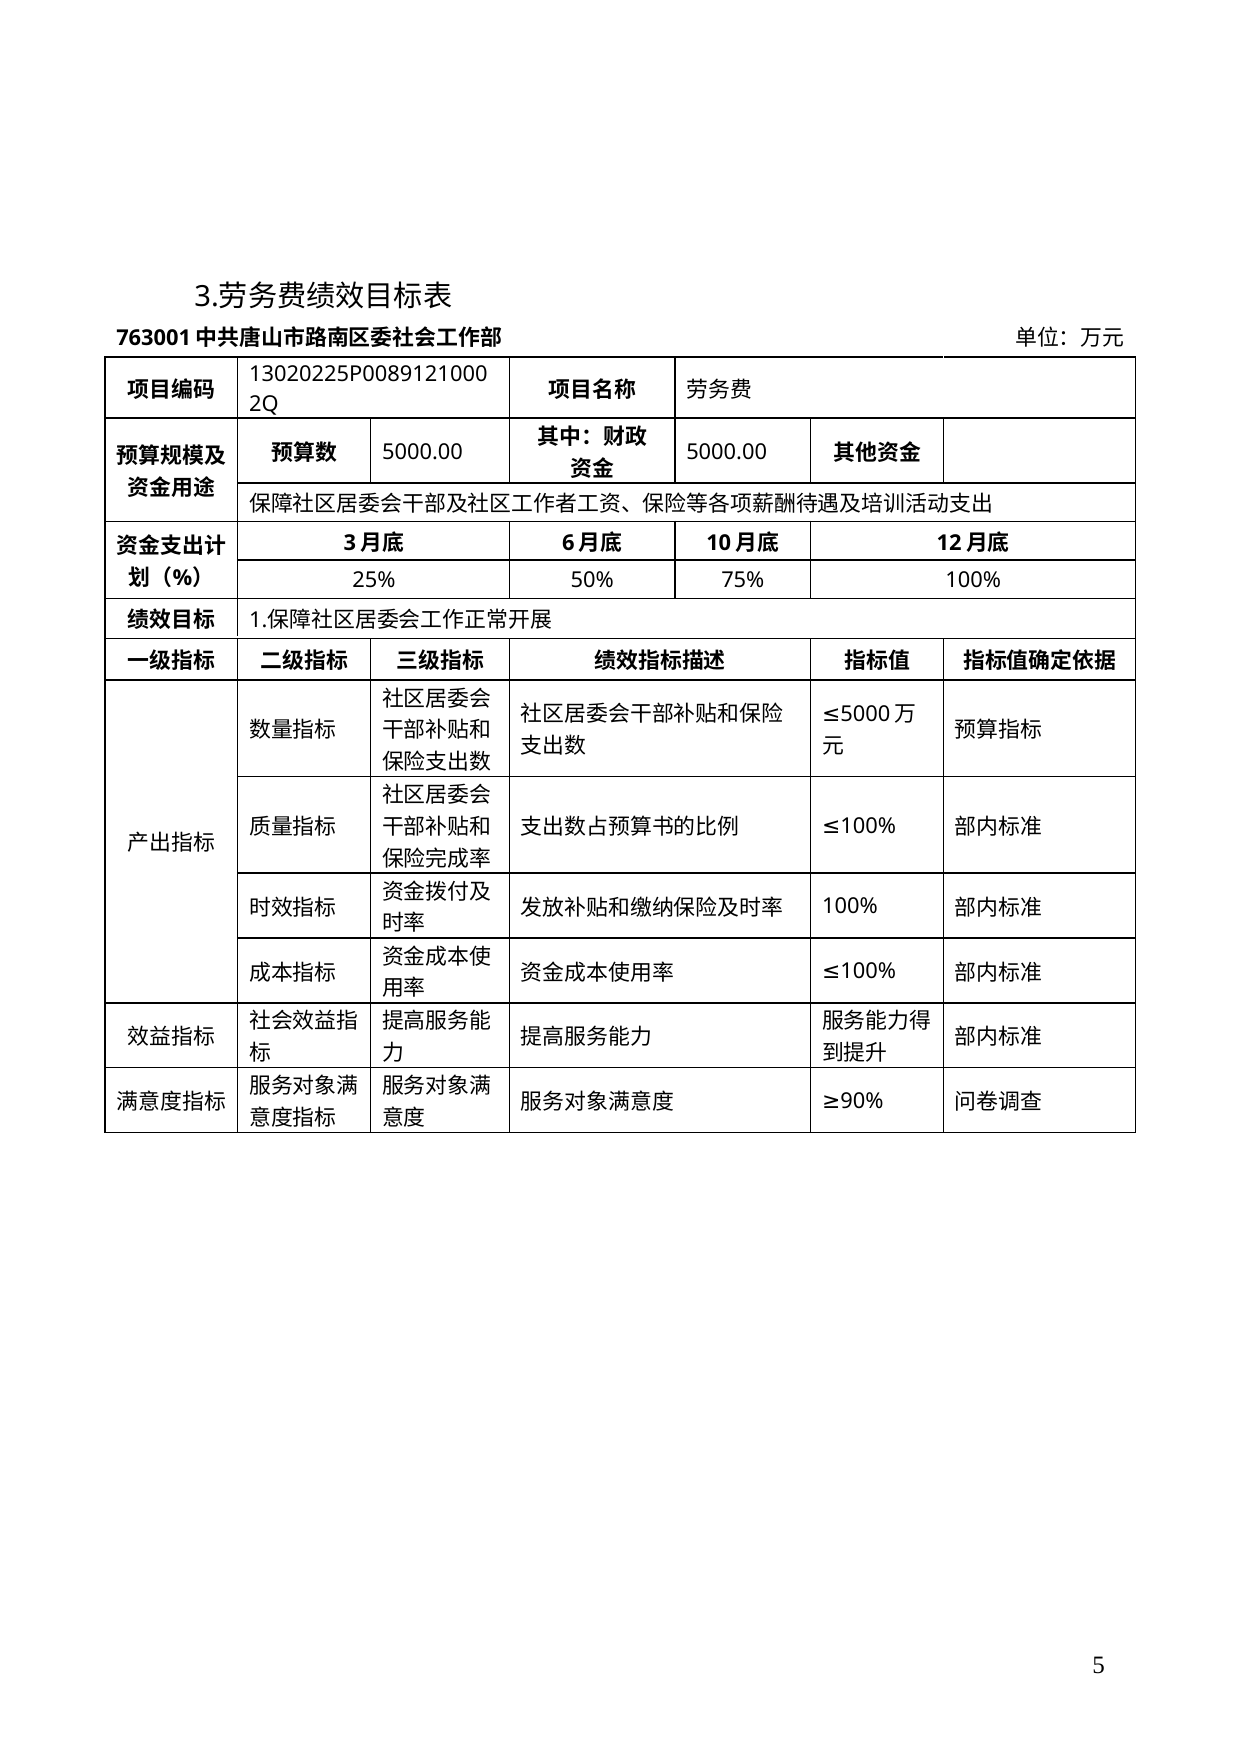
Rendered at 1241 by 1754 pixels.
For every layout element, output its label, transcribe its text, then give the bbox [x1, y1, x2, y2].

table_cell ≤100% [811, 939, 943, 1002]
table_cell 发放补贴和缴纳保险及时率 [510, 874, 810, 937]
table_cell 服务对象满意度 [371, 1068, 509, 1132]
table_header 单位：万元 [944, 316, 1135, 356]
table_cell 部内标准 [944, 939, 1135, 1002]
table_cell 50% [510, 561, 674, 597]
table_cell 资金拨付及时率 [371, 874, 509, 937]
table_cell 问卷调查 [944, 1068, 1135, 1132]
table_cell 6月底 [510, 522, 674, 559]
table_cell 100% [811, 874, 943, 937]
table_cell 预算指标 [944, 681, 1135, 776]
table_cell ≤100% [811, 777, 943, 872]
table_cell ≥90% [811, 1068, 943, 1132]
table_cell 社区居委会干部补贴和保险完成率 [371, 777, 509, 872]
table_cell 效益指标 [106, 1004, 237, 1067]
table_cell 项目编码 [106, 358, 237, 417]
table_cell 满意度指标 [106, 1068, 237, 1132]
table_cell 成本指标 [238, 939, 370, 1002]
table_cell 保障社区居委会干部及社区工作者工资、保险等各项薪酬待遇及培训活动支出 [238, 484, 1135, 521]
table_cell 支出数占预算书的比例 [510, 777, 810, 872]
table_cell 其中：财政 资金 [510, 419, 674, 482]
table_header 指标值 [811, 639, 943, 679]
table_cell 产出指标 [106, 681, 237, 1002]
table_cell 服务对象满意度指标 [238, 1068, 370, 1132]
table_cell 部内标准 [944, 874, 1135, 937]
table_cell 12月底 [811, 522, 1135, 559]
table_cell 数量指标 [238, 681, 370, 776]
table_cell 资金成本使用率 [510, 939, 810, 1002]
table_cell 1.保障社区居委会工作正常开展 [238, 599, 1135, 636]
table_header 三级指标 [371, 639, 509, 679]
table_cell ≤5000万元 [811, 681, 943, 776]
table_header 763001中共唐山市路南区委社会工作部 [106, 316, 943, 356]
table_cell 5000.00 [676, 419, 810, 482]
table_header 二级指标 [238, 639, 370, 679]
table_cell 3月底 [238, 522, 509, 559]
table_cell 部内标准 [944, 1004, 1135, 1067]
table_cell 10月底 [676, 522, 810, 559]
table_cell 100% [811, 561, 1135, 597]
table_cell 提高服务能力 [371, 1004, 509, 1067]
table_header 一级指标 [106, 639, 237, 679]
table_cell 服务对象满意度 [510, 1068, 810, 1132]
table_cell 项目名称 [510, 358, 674, 417]
table_cell 部内标准 [944, 777, 1135, 872]
table_cell 13020225P00891210002Q [238, 358, 509, 417]
table_cell 其他资金 [811, 419, 943, 482]
table_header 指标值确定依据 [944, 639, 1135, 679]
table_cell 提高服务能力 [510, 1004, 810, 1067]
table_cell 资金支出计划（%） [106, 522, 237, 597]
table_header 绩效指标描述 [510, 639, 810, 679]
table_cell 预算数 [238, 419, 370, 482]
table_cell 75% [676, 561, 810, 597]
table_cell 社区居委会干部补贴和保险支出数 [510, 681, 810, 776]
table_cell 社会效益指标 [238, 1004, 370, 1067]
table_cell 资金成本使用率 [371, 939, 509, 1002]
table_cell 质量指标 [238, 777, 370, 872]
table_cell 服务能力得到提升 [811, 1004, 943, 1067]
table_cell 社区居委会干部补贴和保险支出数 [371, 681, 509, 776]
table_cell 预算规模及资金用途 [106, 419, 237, 521]
table_cell [944, 419, 1135, 482]
table_cell 5000.00 [371, 419, 509, 482]
table_cell 时效指标 [238, 874, 370, 937]
table_cell 绩效目标 [106, 599, 237, 636]
text 3.劳务费绩效目标表 [136, 275, 1104, 315]
table_cell 劳务费 [676, 358, 1135, 417]
table_cell 25% [238, 561, 509, 597]
